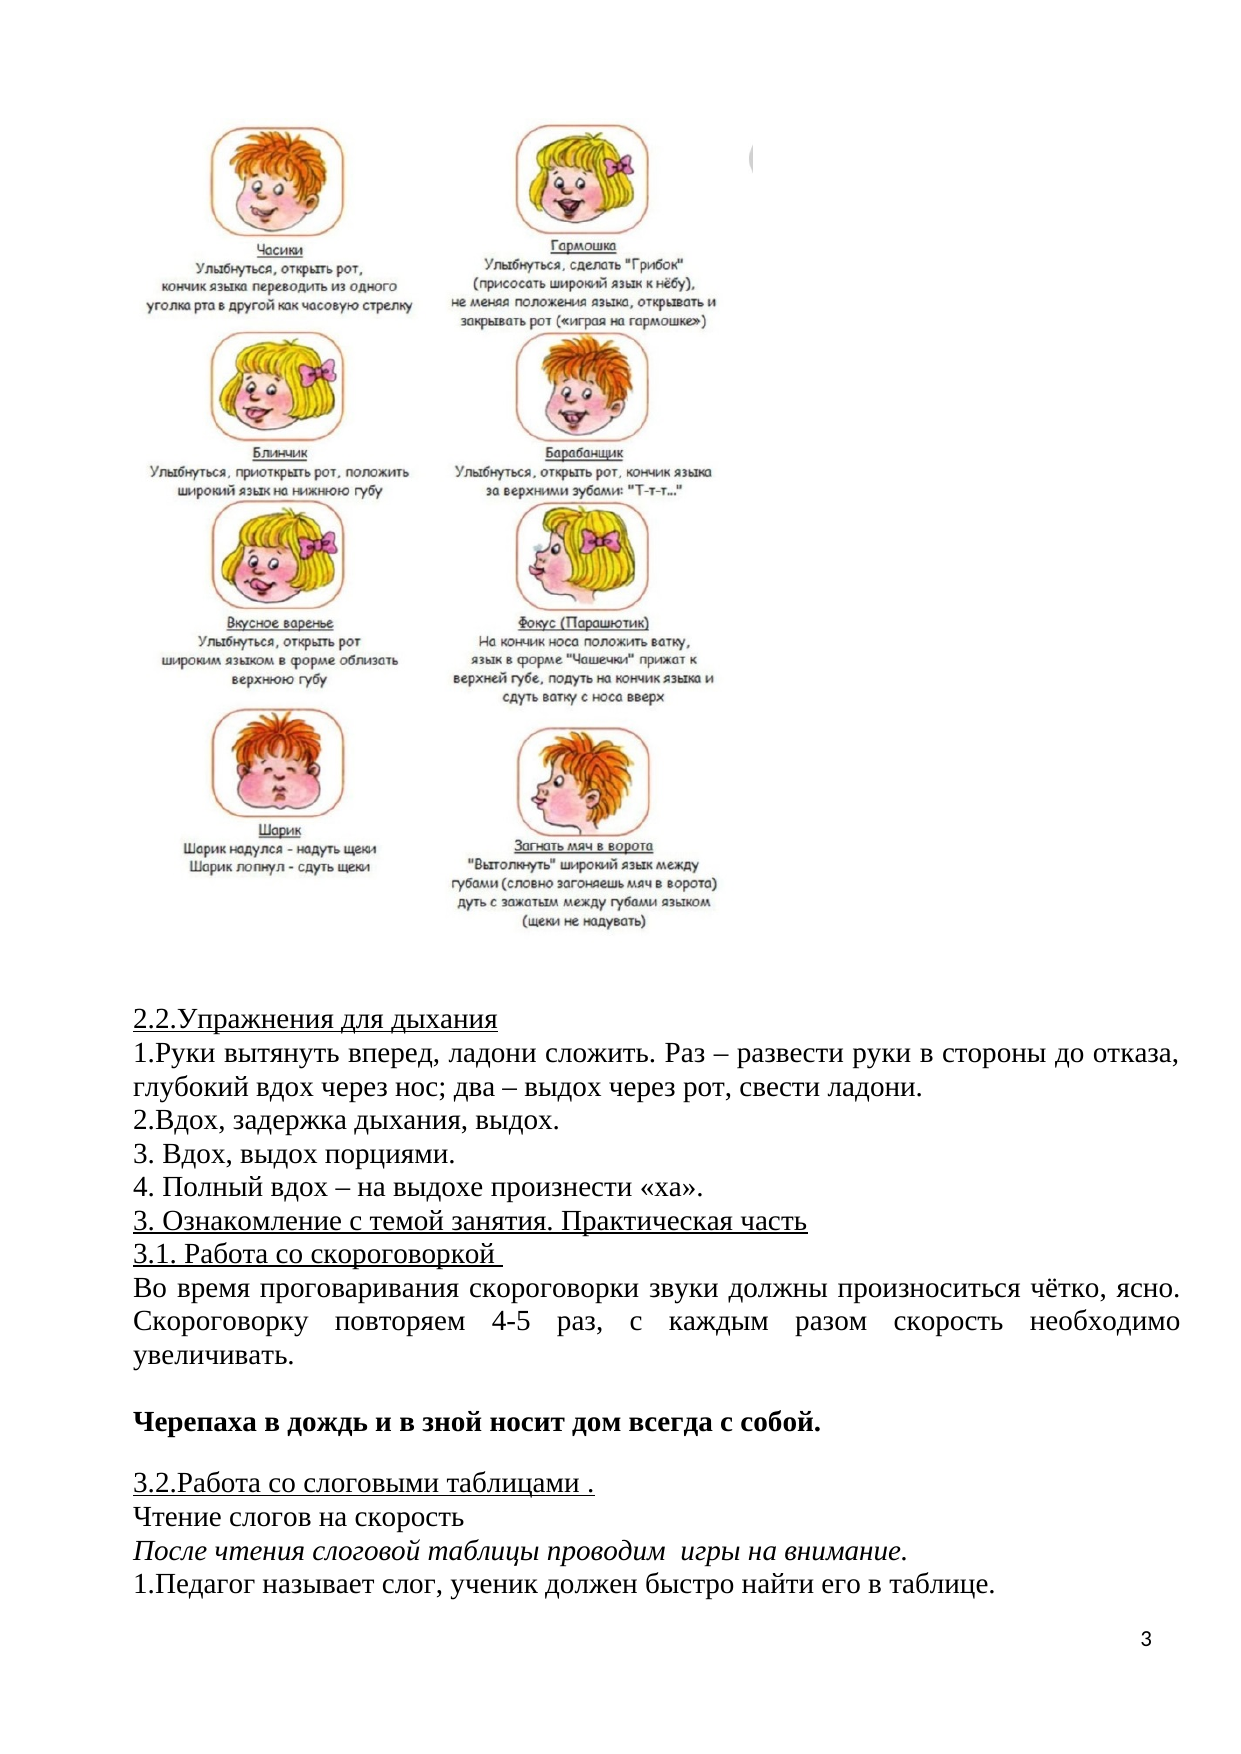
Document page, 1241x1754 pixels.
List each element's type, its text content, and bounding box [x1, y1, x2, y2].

text 1.Педагог называет слог, ученик должен быстро найти его в таблице. [133, 1566, 1181, 1600]
text 1.Руки вытянуть вперед, ладони сложить. Раз – развести руки в стороны до отказа, глубокий вдох через нос; два – выдох через рот, свести ладони. [133, 1035, 1181, 1102]
text 2.Вдох, задержка дыхания, выдох. [133, 1102, 1181, 1136]
text 3. Ознакомление с темой занятия. Практическая часть [133, 1203, 1181, 1236]
text Во время проговаривания скороговорки звуки должны произноситься чётко, ясно. Скороговорку повторяем 4-5 раз, с каждым разом скорость необходимо увеличивать. [133, 1270, 1181, 1371]
text 3. Вдох, выдох порциями. [133, 1136, 1181, 1169]
text 4. Полный вдох – на выдохе произнести «ха». [133, 1169, 1181, 1203]
text 3.1. Работа со скороговоркой [133, 1236, 1181, 1270]
text Черепаха в дождь и в зной носит дом всегда с собой. [133, 1404, 1181, 1438]
text Чтение слогов на скорость [133, 1499, 1181, 1533]
picture [132, 118, 753, 968]
text 2.2.Упражнения для дыхания [133, 1002, 1181, 1035]
text После чтения слоговой таблицы проводим игры на внимание. [133, 1533, 1181, 1566]
text 3.2.Работа со слоговыми таблицами . [133, 1466, 1181, 1499]
